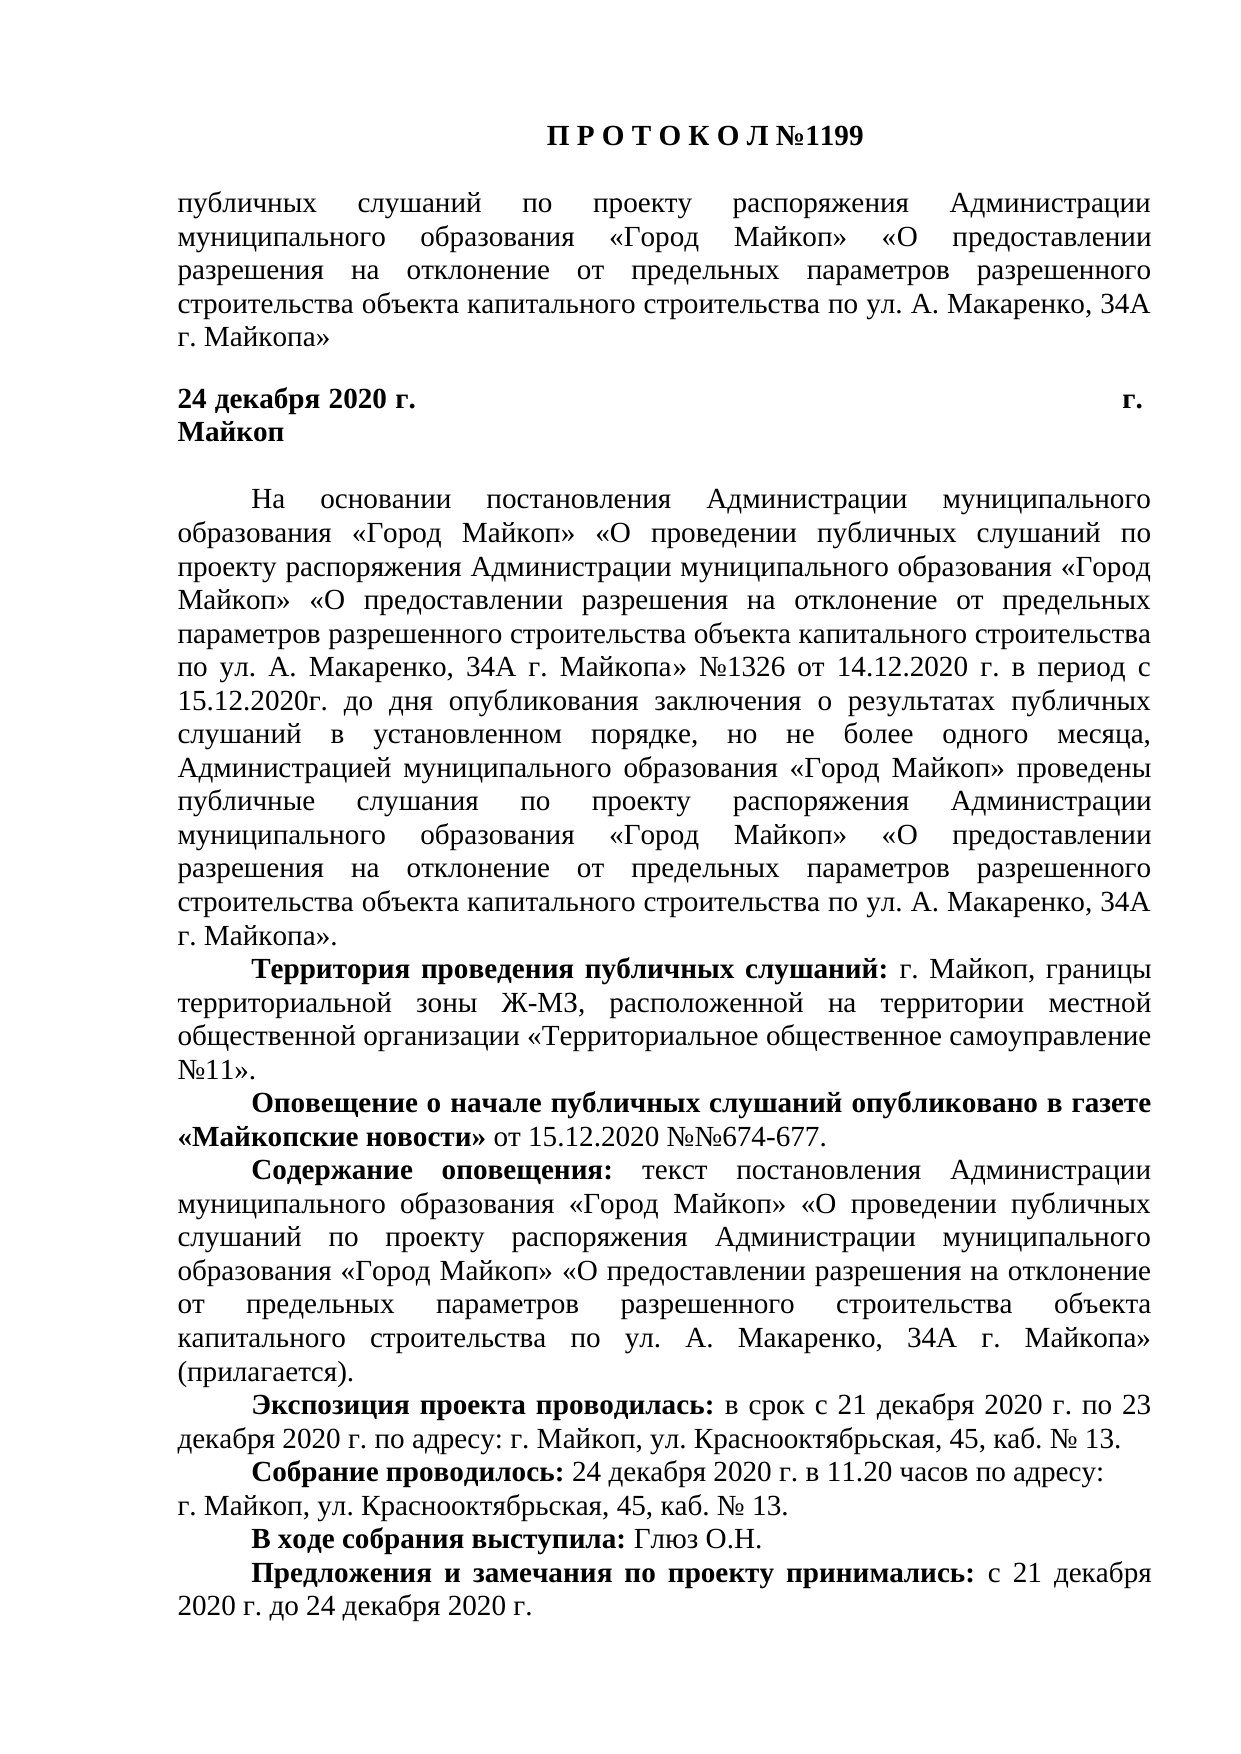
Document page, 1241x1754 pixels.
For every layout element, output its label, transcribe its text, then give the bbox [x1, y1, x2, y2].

text г. Майкоп, ул. Краснооктябрьская, 45, каб. № 13. [177, 1488, 1152, 1521]
text П Р О Т О К О Л №1199 [177, 118, 1152, 152]
text Предложения и замечания по проекту принимались: с 21 декабря 2020 г. до 24 декабря 2020 г. [177, 1555, 1152, 1622]
text публичных слушаний по проекту распоряжения Администрации муниципального образования «Город Майкоп» «О предоставлении разрешения на отклонение от предельных параметров разрешенного строительства объекта капитального строительства по ул. А. Макаренко, 34А г. Майкопа» [177, 185, 1152, 353]
text Экспозиция проекта проводилась: в срок с 21 декабря 2020 г. по 23 декабря 2020 г. по адресу: г. Майкоп, ул. Краснооктябрьская, 45, каб. № 13. [177, 1387, 1152, 1454]
text Содержание оповещения: текст постановления Администрации муниципального образования «Город Майкоп» «О проведении публичных слушаний по проекту распоряжения Администрации муниципального образования «Город Майкоп» «О предоставлении разрешения на отклонение от предельных параметров разрешенного строительства объекта капитального строительства по ул. А. Макаренко, 34А г. Майкопа» (прилагается). [177, 1152, 1152, 1387]
text Оповещение о начале публичных слушаний опубликовано в газете «Майкопские новости» от 15.12.2020 №№674-677. [177, 1085, 1152, 1152]
text На основании постановления Администрации муниципального образования «Город Майкоп» «О проведении публичных слушаний по проекту распоряжения Администрации муниципального образования «Город Майкоп» «О предоставлении разрешения на отклонение от предельных параметров разрешенного строительства объекта капитального строительства по ул. А. Макаренко, 34А г. Майкопа» №1326 от 14.12.2020 г. в период с 15.12.2020г. до дня опубликования заключения о результатах публичных слушаний в установленном порядке, но не более одного месяца, Администрацией муниципального образования «Город Майкоп» проведены публичные слушания по проекту распоряжения Администрации муниципального образования «Город Майкоп» «О предоставлении разрешения на отклонение от предельных параметров разрешенного строительства объекта капитального строительства по ул. А. Макаренко, 34А г. Майкопа». [177, 482, 1152, 951]
text Собрание проводилось: 24 декабря 2020 г. в 11.20 часов по адресу: [177, 1454, 1152, 1488]
text 24 декабря 2020 г. г. Майкоп [177, 381, 1152, 448]
text В ходе собрания выступила: Глюз О.Н. [177, 1521, 1152, 1555]
text Территория проведения публичных слушаний: г. Майкоп, границы территориальной зоны Ж-МЗ, расположенной на территории местной общественной организации «Территориальное общественное самоуправление №11». [177, 951, 1152, 1085]
